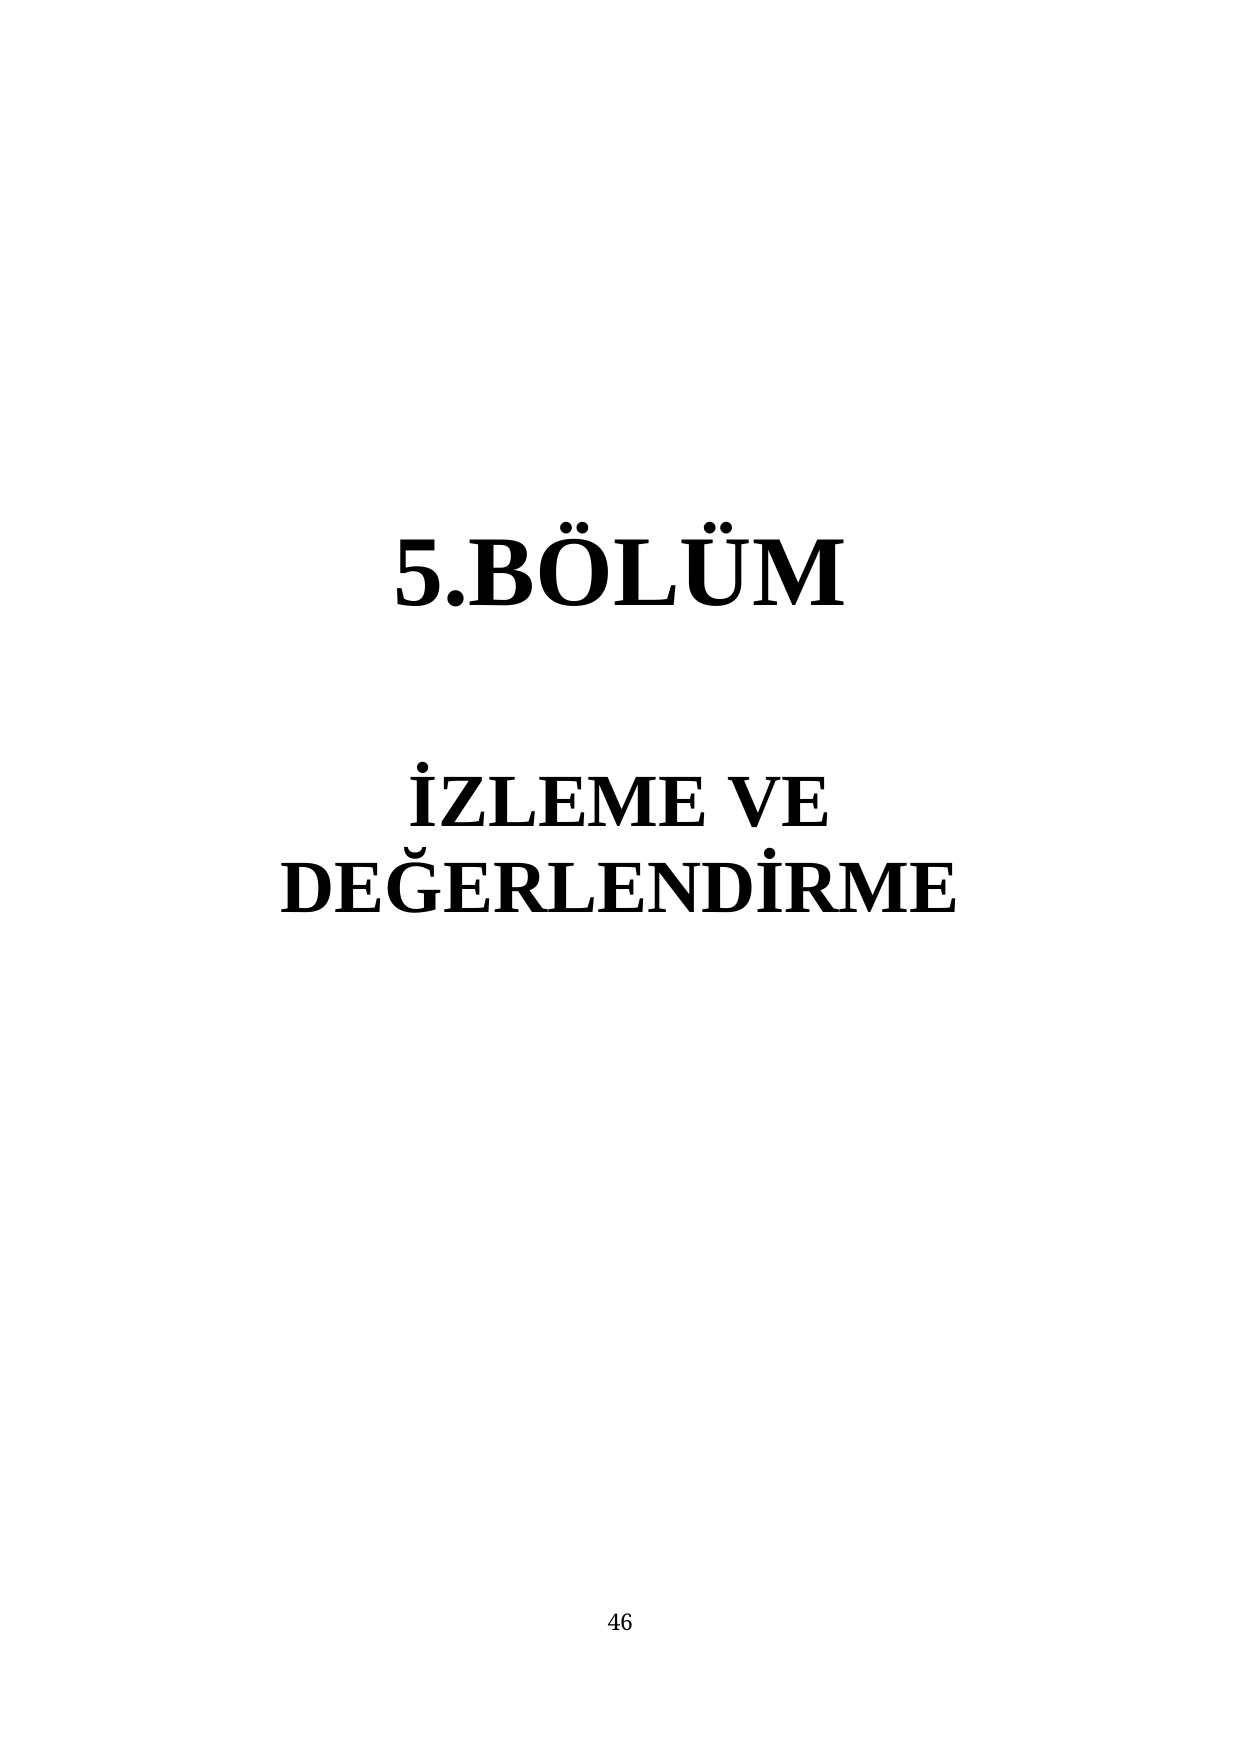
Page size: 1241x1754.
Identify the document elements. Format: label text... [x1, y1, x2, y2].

text 5.BÖLÜM [148, 512, 1092, 627]
text İZLEME VE DEĞERLENDİRME [148, 756, 1092, 928]
